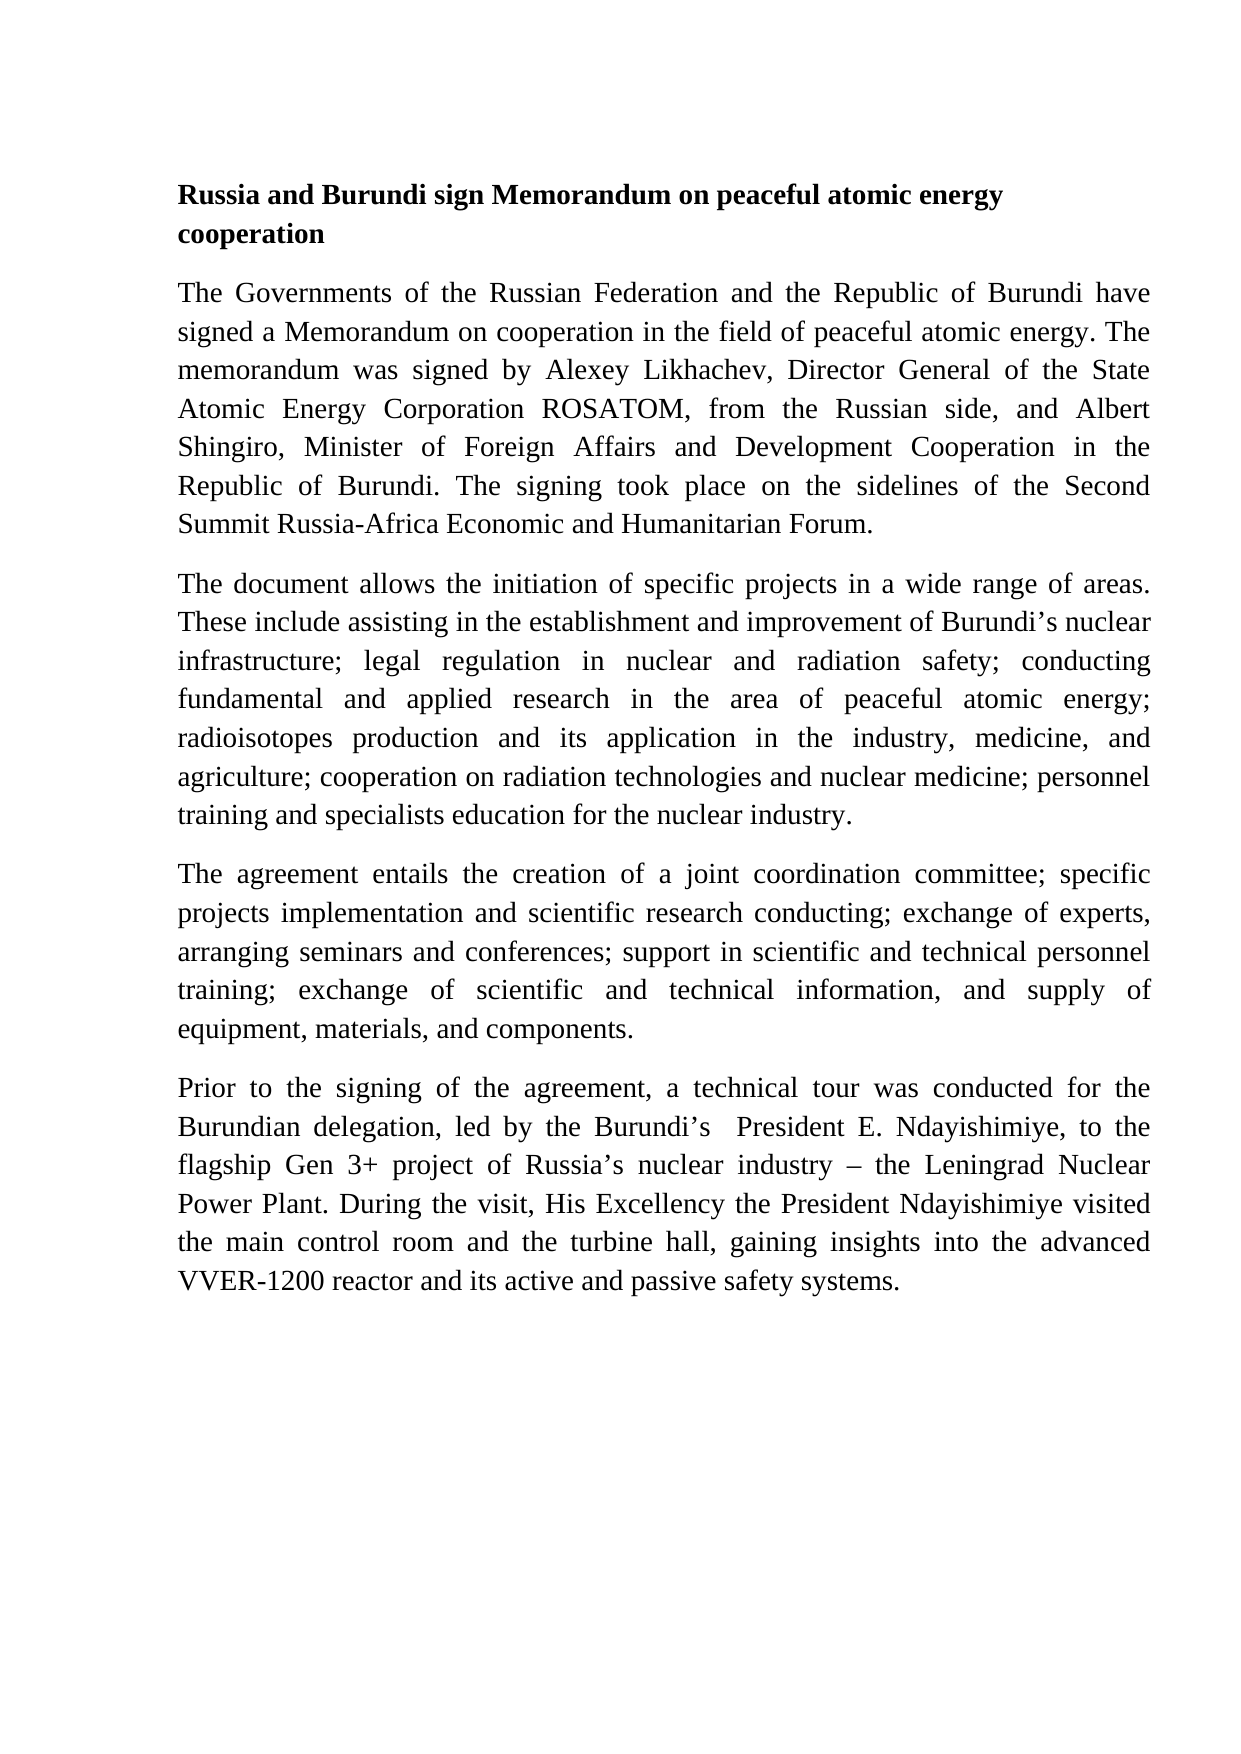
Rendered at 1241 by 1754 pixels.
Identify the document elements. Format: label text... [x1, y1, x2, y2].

text Russia and Burundi sign Memorandum on peaceful atomic energy cooperation [177, 177, 1152, 249]
text The document allows the initiation of specific projects in a wide range of areas. These include assisting in the establishment and improvement of Burundi’s nuclear infrastructure; legal regulation in nuclear and radiation safety; conducting fundamental and applied research in the area of peaceful atomic energy; radioisotopes production and its application in the industry, medicine, and agriculture; cooperation on radiation technologies and nuclear medicine; personnel training and specialists education for the nuclear industry. [177, 566, 1152, 831]
text The Governments of the Russian Federation and the Republic of Burundi have signed a Memorandum on cooperation in the field of peaceful atomic energy. The memorandum was signed by Alexey Likhachev, Director General of the State Atomic Energy Corporation ROSATOM, from the Russian side, and Albert Shingiro, Minister of Foreign Affairs and Development Cooperation in the Republic of Burundi. The signing took place on the sidelines of the Second Summit Russia-Africa Economic and Humanitarian Forum. [177, 275, 1152, 540]
text The agreement entails the creation of a joint coordination committee; specific projects implementation and scientific research conducting; exchange of experts, arranging seminars and conferences; support in scientific and technical personnel training; exchange of scientific and technical information, and supply of equipment, materials, and components. [177, 857, 1152, 1044]
text Prior to the signing of the agreement, a technical tour was conducted for the Burundian delegation, led by the Burundi’s President E. Ndayishimiye, to the flagship Gen 3+ project of Russia’s nuclear industry – the Leningrad Nuclear Power Plant. During the visit, His Excellency the President Ndayishimiye visited the main control room and the turbine hall, gaining insights into the advanced VVER-1200 reactor and its active and passive safety systems. [177, 1070, 1152, 1296]
